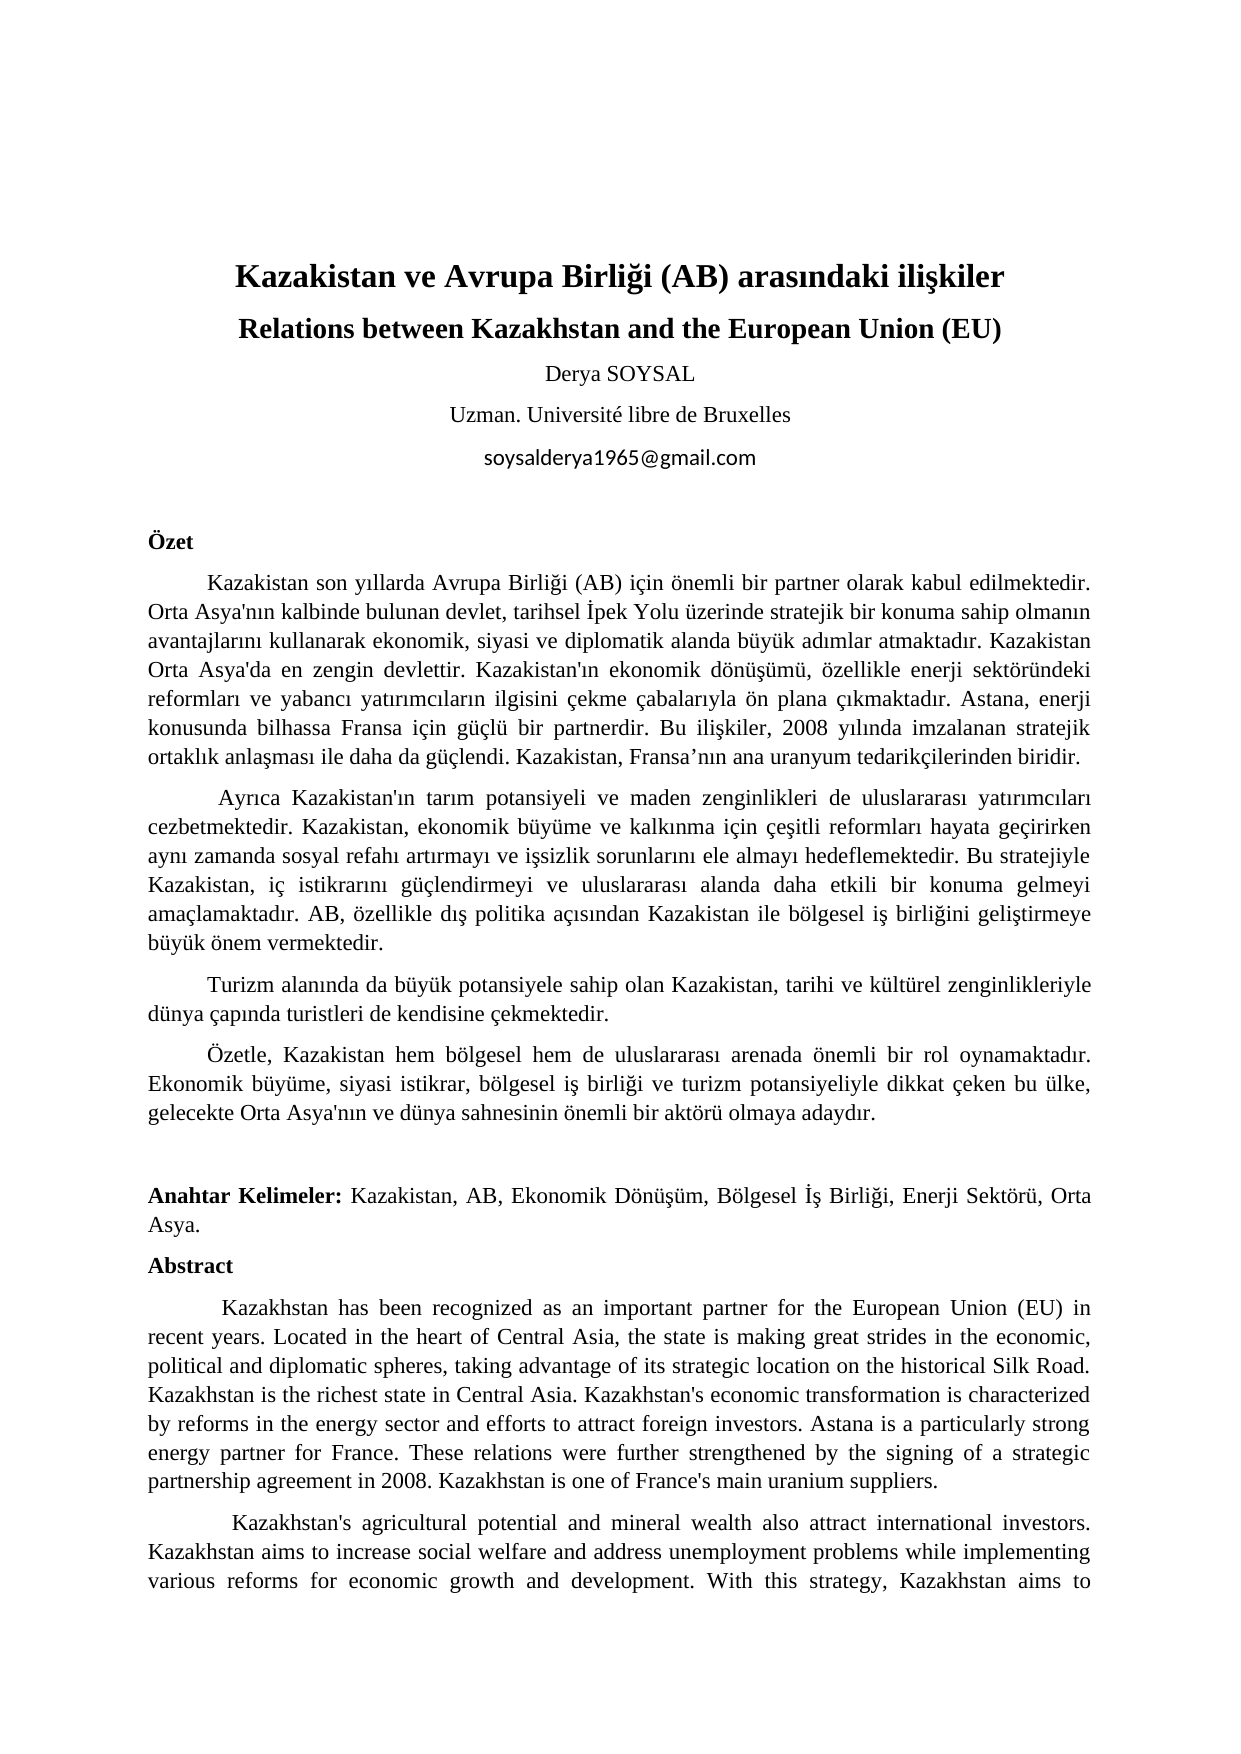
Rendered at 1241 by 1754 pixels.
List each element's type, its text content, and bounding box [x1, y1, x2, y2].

text Turizm alanında da büyük potansiyele sahip olan Kazakistan, tarihi ve kültürel zenginlikleriyle dünya çapında turistleri de kendisine çekmektedir. [148, 971, 1092, 1026]
text soysalderya1965@gmail.com [148, 443, 1092, 471]
text Anahtar Kelimeler: Kazakistan, AB, Ekonomik Dönüşüm, Bölgesel İş Birliği, Enerji Sektörü, Orta Asya. [148, 1182, 1092, 1237]
text Uzman. Université libre de Bruxelles [148, 402, 1092, 428]
text Abstract [148, 1252, 1092, 1279]
text Özet [148, 528, 1092, 554]
text Derya SOYSAL [148, 360, 1092, 386]
text Relations between Kazakhstan and the European Union (EU) [148, 311, 1092, 344]
text Ayrıca Kazakistan'ın tarım potansiyeli ve maden zenginlikleri de uluslararası yatırımcıları cezbetmektedir. Kazakistan, ekonomik büyüme ve kalkınma için çeşitli reformları hayata geçirirken aynı zamanda sosyal refahı artırmayı ve işsizlik sorunlarını ele almayı hedeflemektedir. Bu stratejiyle Kazakistan, iç istikrarını güçlendirmeyi ve uluslararası alanda daha etkili bir konuma gelmeyi amaçlamaktadır. AB, özellikle dış politika açısından Kazakistan ile bölgesel iş birliğini geliştirmeye büyük önem vermektedir. [148, 784, 1092, 956]
text Özetle, Kazakistan hem bölgesel hem de uluslararası arenada önemli bir rol oynamaktadır. Ekonomik büyüme, siyasi istikrar, bölgesel iş birliği ve turizm potansiyeliyle dikkat çeken bu ülke, gelecekte Orta Asya'nın ve dünya sahnesinin önemli bir aktörü olmaya adaydır. [148, 1041, 1092, 1125]
text Kazakistan ve Avrupa Birliği (AB) arasındaki ilişkiler [148, 256, 1092, 294]
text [148, 1509, 1092, 1593]
text Kazakhstan has been recognized as an important partner for the European Union (EU) in recent years. Located in the heart of Central Asia, the state is making great strides in the economic, political and diplomatic spheres, taking advantage of its strategic location on the historical Silk Road. Kazakhstan is the richest state in Central Asia. Kazakhstan's economic transformation is characterized by reforms in the energy sector and efforts to attract foreign investors. Astana is a particularly strong energy partner for France. These relations were further strengthened by the signing of a strategic partnership agreement in 2008. Kazakhstan is one of France's main uranium suppliers. [148, 1294, 1092, 1494]
text Kazakistan son yıllarda Avrupa Birliği (AB) için önemli bir partner olarak kabul edilmektedir. Orta Asya'nın kalbinde bulunan devlet, tarihsel İpek Yolu üzerinde stratejik bir konuma sahip olmanın avantajlarını kullanarak ekonomik, siyasi ve diplomatik alanda büyük adımlar atmaktadır. Kazakistan Orta Asya'da en zengin devlettir. Kazakistan'ın ekonomik dönüşümü, özellikle enerji sektöründeki reformları ve yabancı yatırımcıların ilgisini çekme çabalarıyla ön plana çıkmaktadır. Astana, enerji konusunda bilhassa Fransa için güçlü bir partnerdir. Bu ilişkiler, 2008 yılında imzalanan stratejik ortaklık anlaşması ile daha da güçlendi. Kazakistan, Fransa’nın ana uranyum tedarikçilerinden biridir. [148, 569, 1092, 769]
